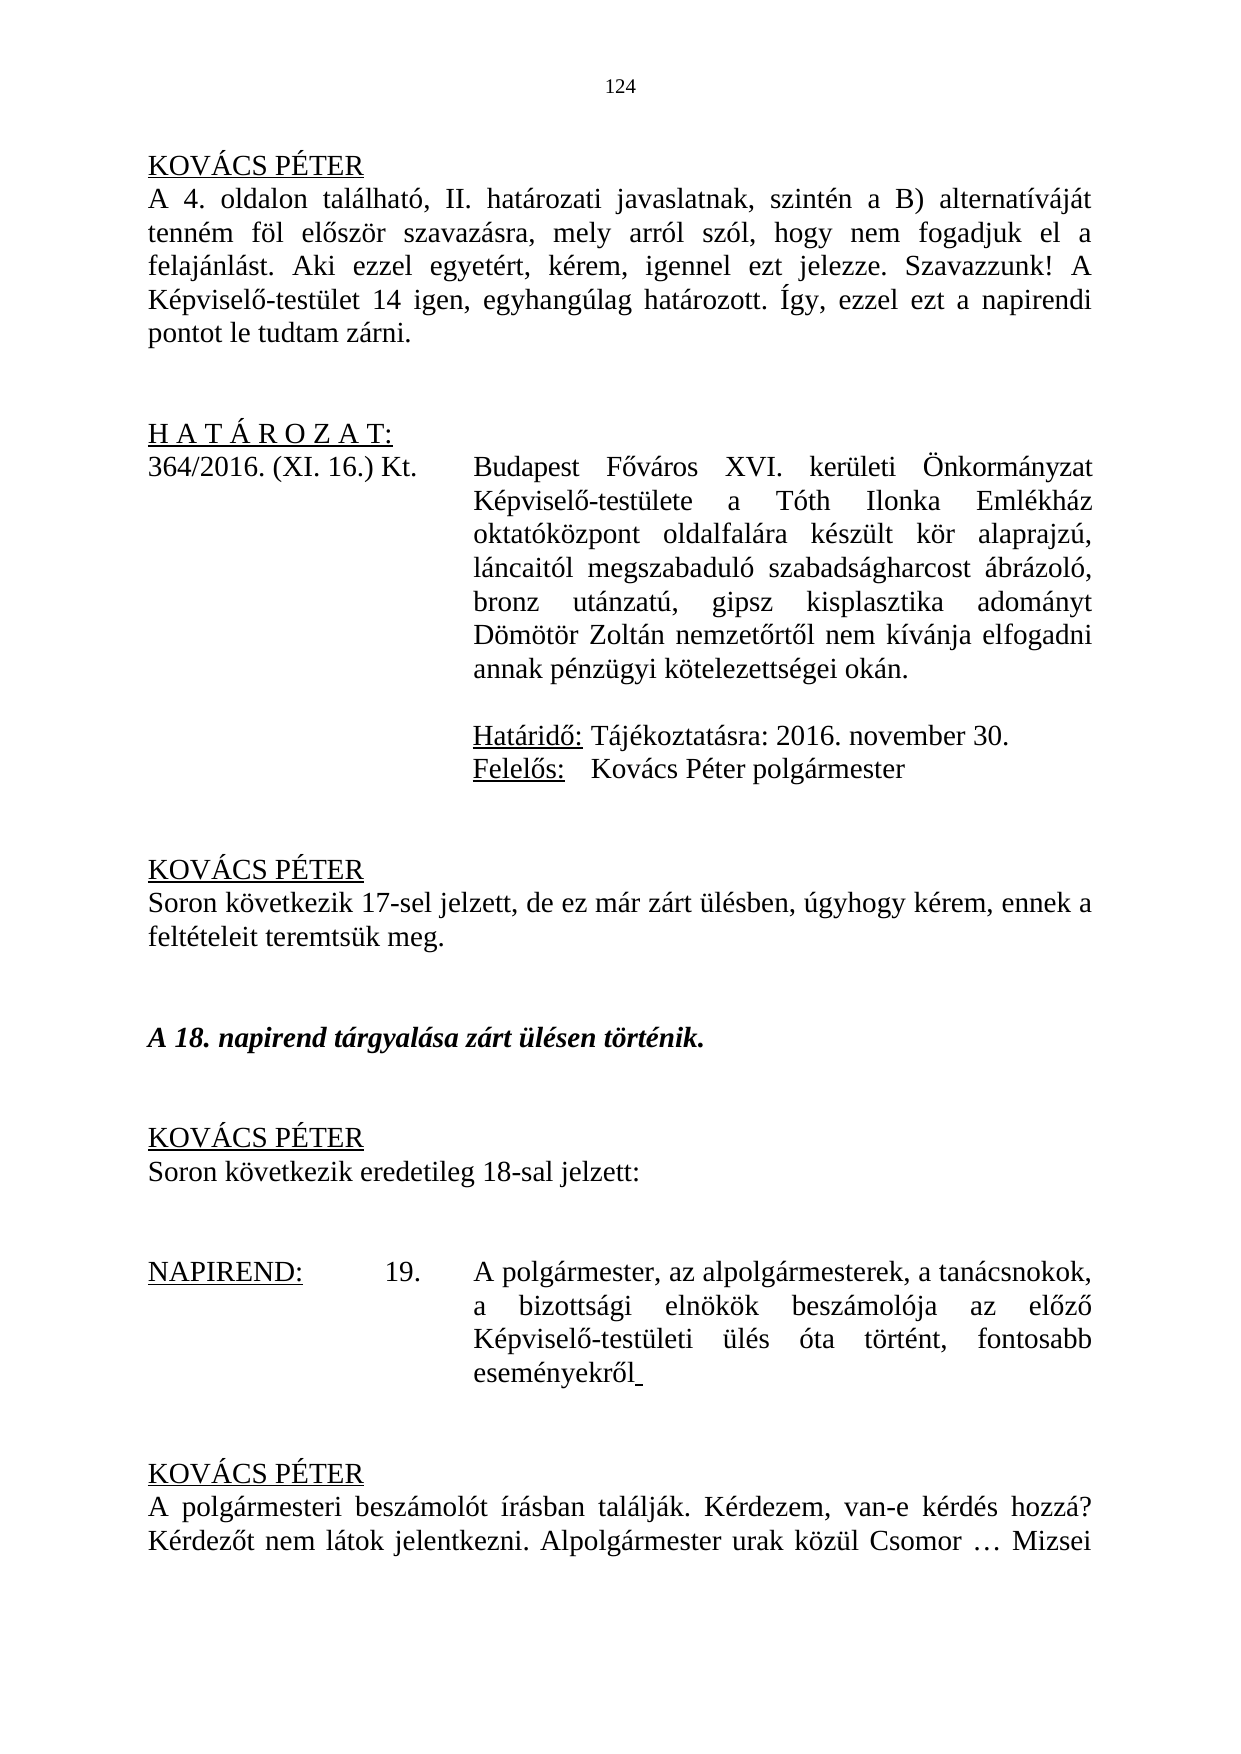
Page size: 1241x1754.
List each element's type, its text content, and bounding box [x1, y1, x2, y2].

text Határidő: Tájékoztatásra: 2016. november 30. [472, 718, 1093, 751]
text KOVÁCS PÉTER [148, 1120, 1093, 1154]
text NAPIREND: 19. A polgármester, az alpolgármesterek, a tanácsnokok, a bizottsági elnökök beszámolója az előző Képviselő-testületi ülés óta történt, fontosabb eseményekről [148, 1254, 1093, 1389]
text KOVÁCS PÉTER [148, 852, 1093, 886]
text KOVÁCS PÉTER [148, 1456, 1093, 1489]
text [148, 1489, 1093, 1556]
text Soron következik eredetileg 18-sal jelzett: [148, 1154, 1093, 1187]
text Felelős: Kovács Péter polgármester [472, 751, 1104, 785]
text H A T Á R O Z A T: [148, 416, 1093, 449]
text A 18. napirend tárgyalása zárt ülésen történik. [148, 1020, 1104, 1053]
text Soron következik 17-sel jelzett, de ez már zárt ülésben, úgyhogy kérem, ennek a feltételeit teremtsük meg. [148, 886, 1093, 953]
text 364/2016. (XI. 16.) Kt. Budapest Főváros XVI. kerületi Önkormányzat Képviselő-testülete a Tóth Ilonka Emlékház oktatóközpont oldalfalára készült kör alaprajzú, láncaitól megszabaduló szabadságharcost ábrázoló, bronz utánzatú, gipsz kisplasztika adományt Dömötör Zoltán nemzetőrtől nem kívánja elfogadni annak pénzügyi kötelezettségei okán. [148, 449, 1093, 684]
text KOVÁCS PÉTER [148, 148, 1093, 181]
text A 4. oldalon található, II. határozati javaslatnak, szintén a B) alternatíváját tenném föl először szavazásra, mely arról szól, hogy nem fogadjuk el a felajánlást. Aki ezzel egyetért, kérem, igennel ezt jelezze. Szavazzunk! A Képviselő-testület 14 igen, egyhangúlag határozott. Így, ezzel ezt a napirendi pontot le tudtam zárni. [148, 181, 1093, 349]
